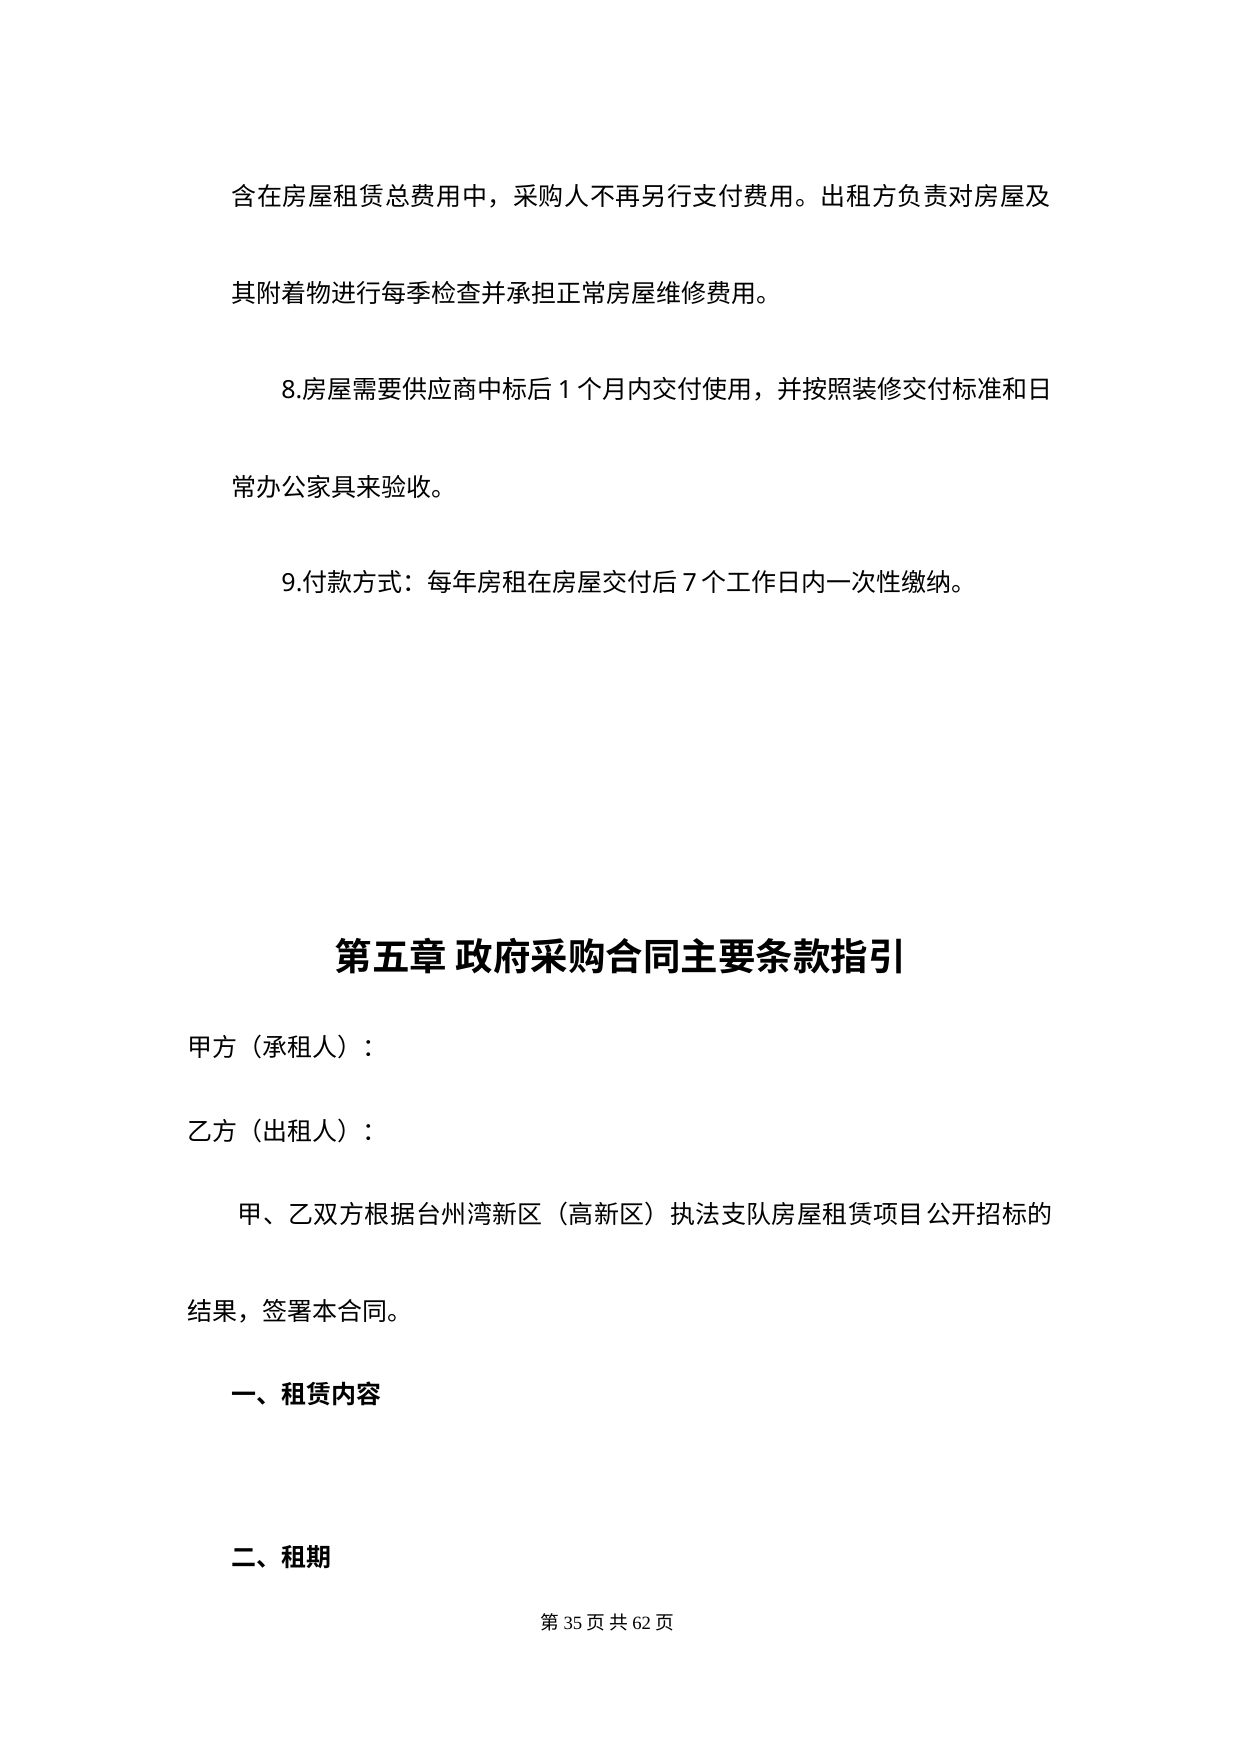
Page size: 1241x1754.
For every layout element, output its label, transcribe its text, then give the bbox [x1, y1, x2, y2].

text 乙方（出租人）： [187, 1097, 1053, 1162]
list 租期 [187, 1538, 1053, 1574]
list 租赁内容 [187, 1360, 1053, 1425]
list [231, 162, 1053, 324]
list 9.付款方式：每年房租在房屋交付后7个工作日内一次性缴纳。 [231, 548, 1053, 613]
list 8.房屋需要供应商中标后1个月内交付使用，并按照装修交付标准和日常办公家具来验收。 [231, 355, 1053, 518]
list 政府采购合同主要条款指引 [187, 921, 1053, 986]
list 甲、乙双方根据台州湾新区（高新区）执法支队房屋租赁项目公开招标的结果，签署本合同。 [187, 1180, 1053, 1342]
text 甲方（承租人）： [187, 1013, 1053, 1078]
